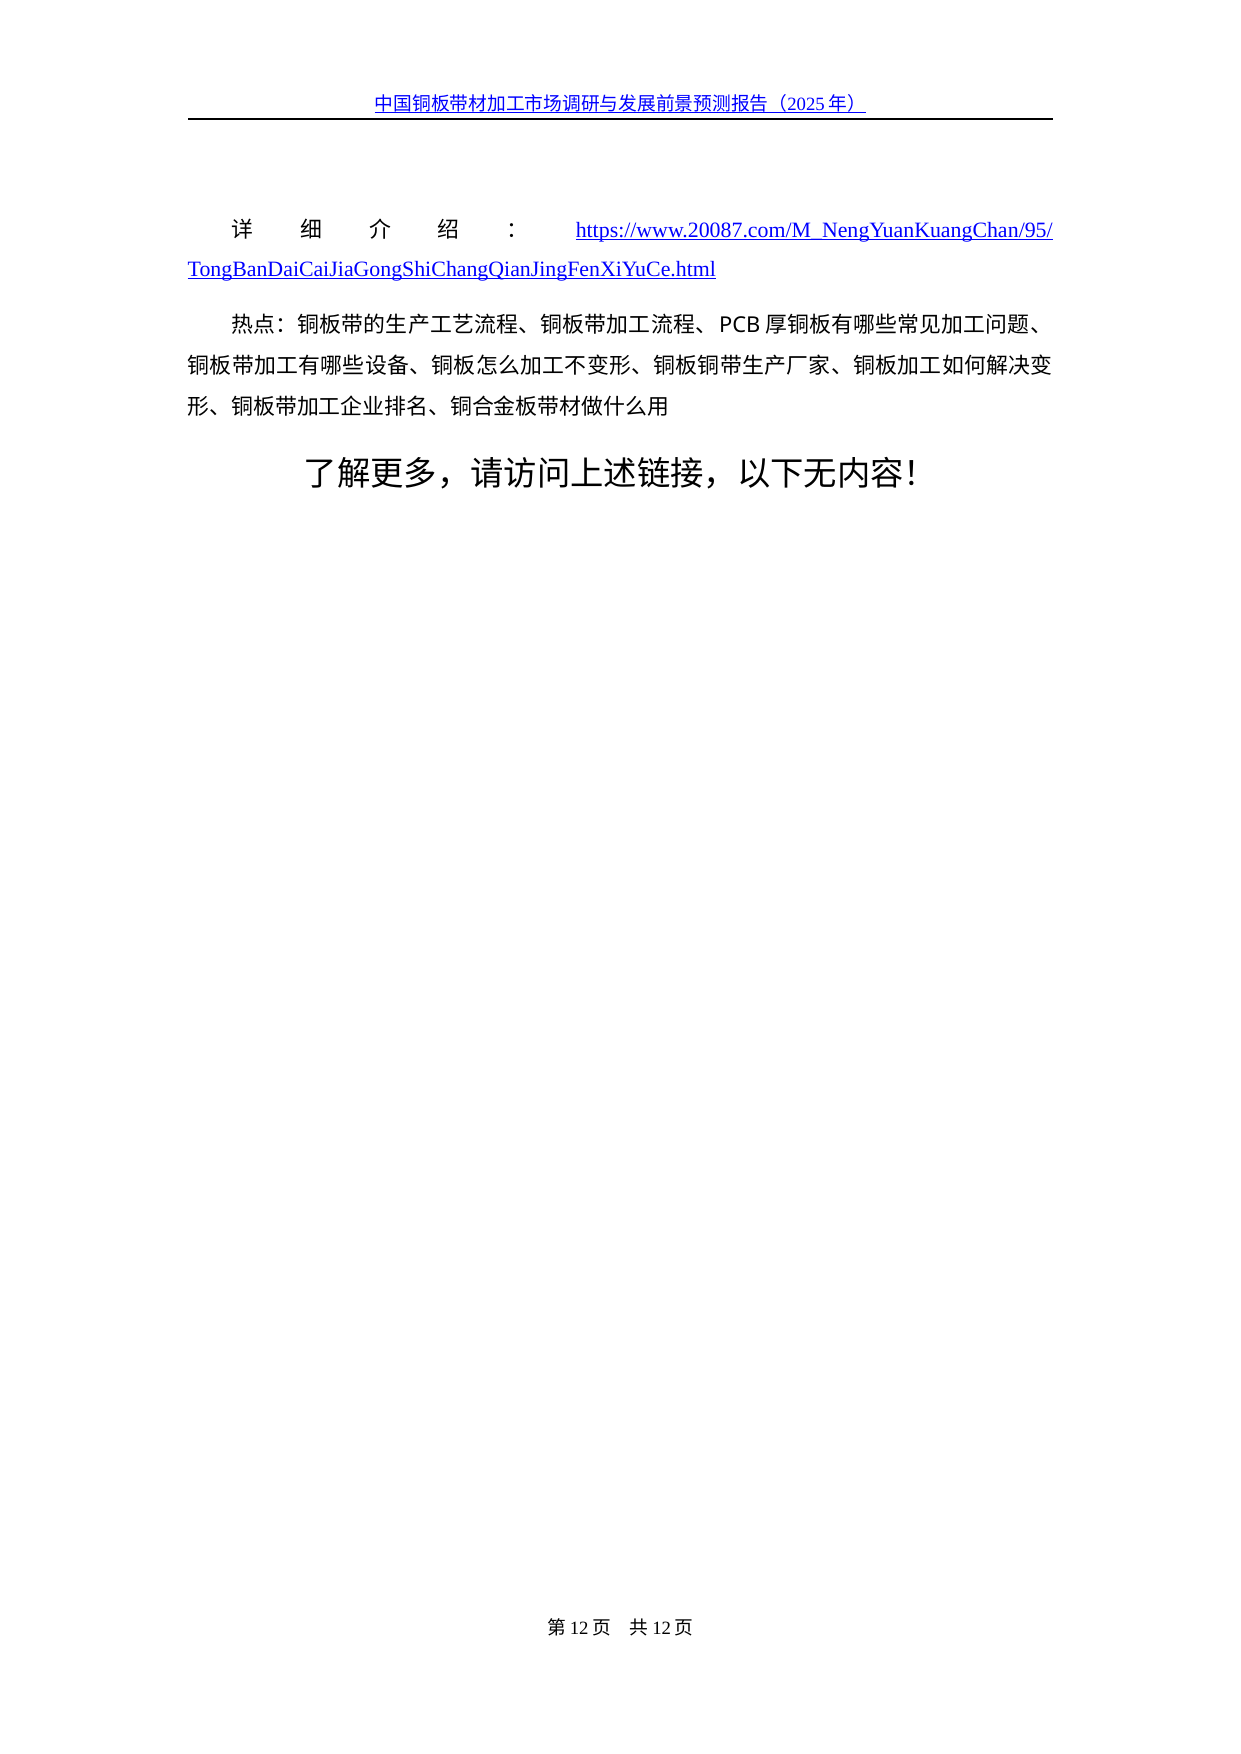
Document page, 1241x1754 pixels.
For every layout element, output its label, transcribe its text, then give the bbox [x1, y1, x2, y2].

text 热点：铜板带的生产工艺流程、铜板带加工流程、PCB厚铜板有哪些常见加工问题、铜板带加工有哪些设备、铜板怎么加工不变形、铜板铜带生产厂家、铜板加工如何解决变形、铜板带加工企业排名、铜合金板带材做什么用 [187, 307, 1053, 421]
title 了解更多，请访问上述链接，以下无内容！ [187, 438, 1053, 503]
text 详细介绍：https://www.20087.com/M_NengYuanKuangChan/95/TongBanDaiCaiJiaGongShiChangQianJingFenXiYuCe.html [187, 212, 1053, 285]
